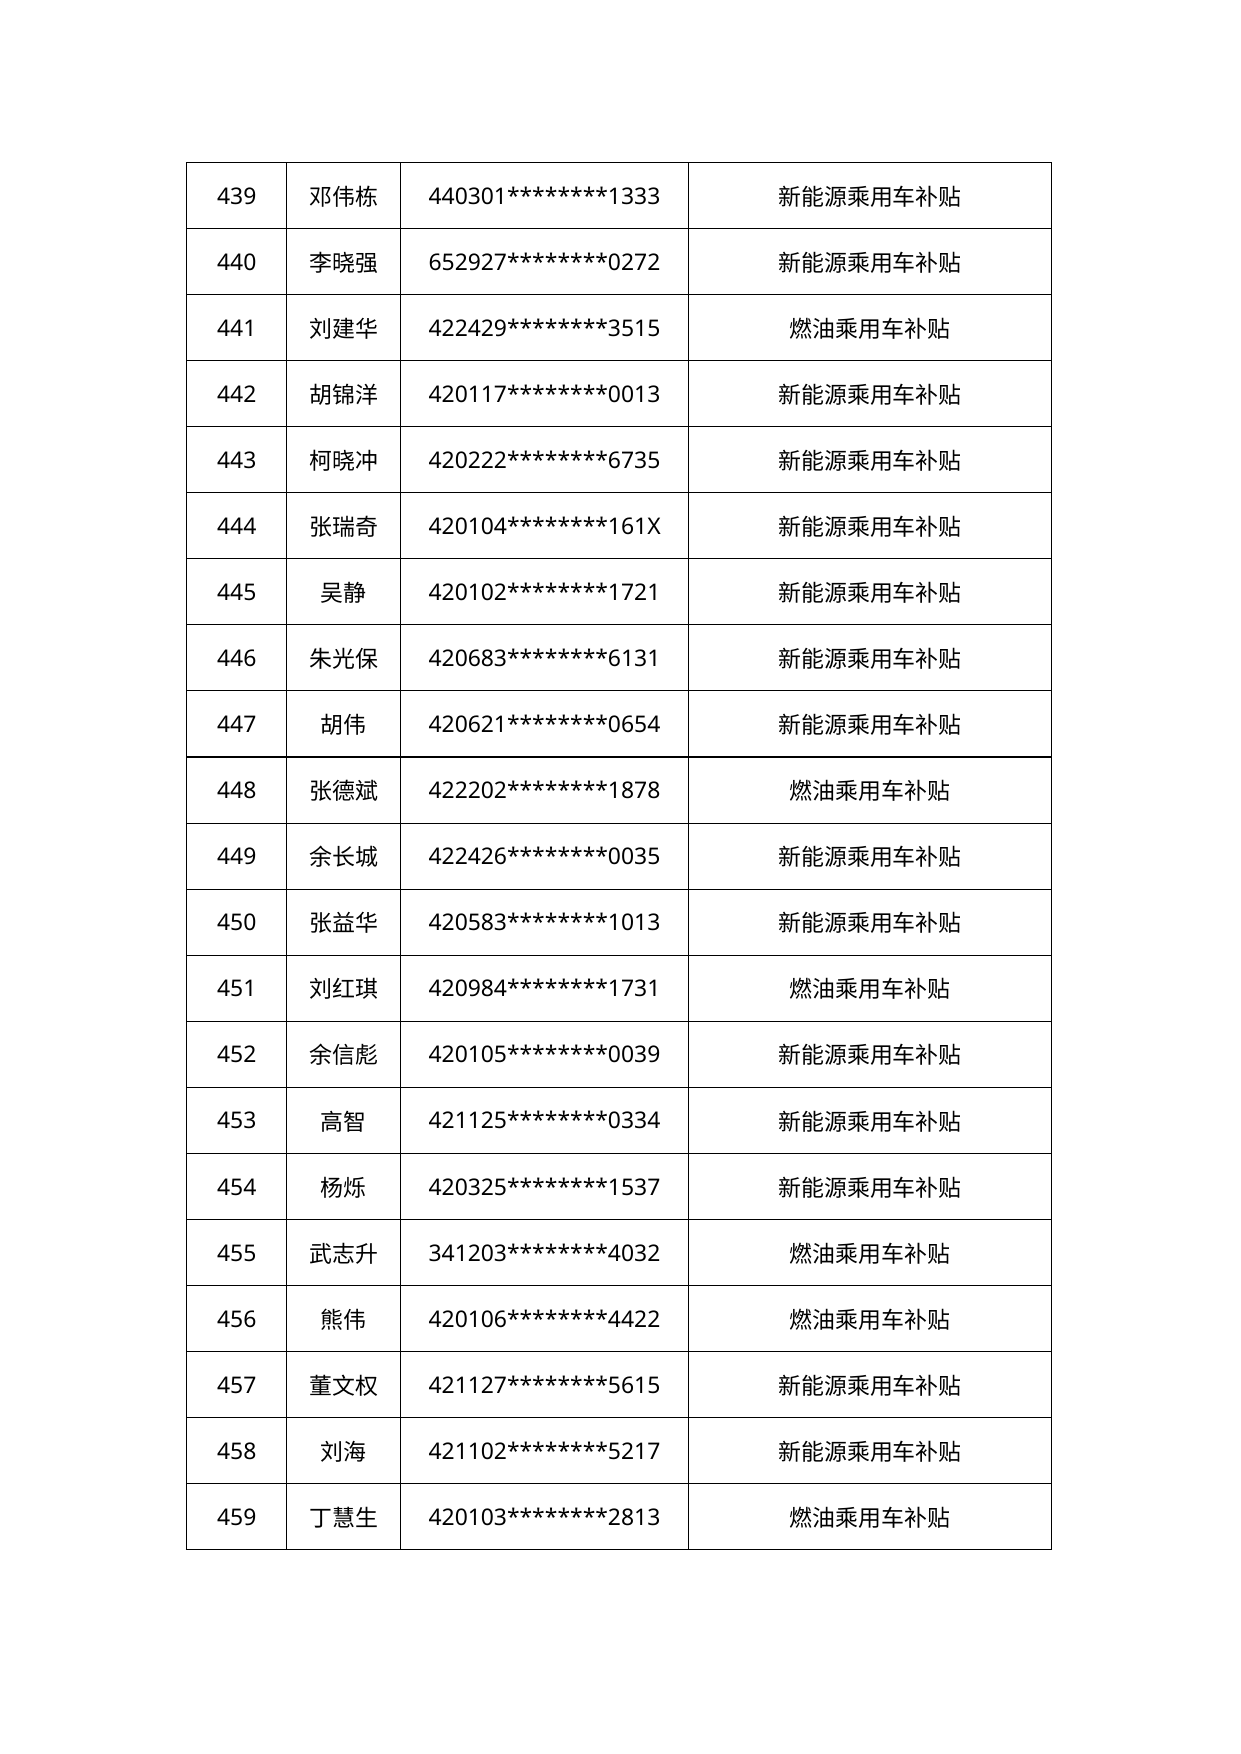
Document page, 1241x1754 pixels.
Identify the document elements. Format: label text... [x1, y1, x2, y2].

table_cell 熊伟 [287, 1286, 400, 1351]
table_cell 420104********161X [401, 493, 688, 558]
table_cell 420984********1731 [401, 956, 688, 1021]
table_cell 董文权 [287, 1352, 400, 1417]
table_cell 新能源乘用车补贴 [689, 1352, 1051, 1417]
table_cell 442 [187, 361, 286, 426]
table_cell 450 [187, 890, 286, 954]
table_cell 丁慧生 [287, 1484, 400, 1549]
table_cell 新能源乘用车补贴 [689, 559, 1051, 624]
table_cell 449 [187, 824, 286, 888]
table_cell 420583********1013 [401, 890, 688, 954]
table_cell 420683********6131 [401, 625, 688, 690]
table_cell 新能源乘用车补贴 [689, 1022, 1051, 1087]
table_cell 新能源乘用车补贴 [689, 229, 1051, 294]
table_cell 420621********0654 [401, 691, 688, 756]
table_cell 440301********1333 [401, 163, 688, 228]
table_cell 420117********0013 [401, 361, 688, 426]
table_cell 421125********0334 [401, 1088, 688, 1153]
table_cell 新能源乘用车补贴 [689, 361, 1051, 426]
table_cell 燃油乘用车补贴 [689, 758, 1051, 822]
table_cell 448 [187, 758, 286, 822]
table_cell 420102********1721 [401, 559, 688, 624]
table_cell 439 [187, 163, 286, 228]
table_cell 新能源乘用车补贴 [689, 1088, 1051, 1153]
table_cell 420105********0039 [401, 1022, 688, 1087]
table_cell 燃油乘用车补贴 [689, 1484, 1051, 1549]
table_cell 朱光保 [287, 625, 400, 690]
table_cell 刘海 [287, 1418, 400, 1483]
table_cell 455 [187, 1220, 286, 1285]
table_cell 刘建华 [287, 295, 400, 360]
table_cell 420222********6735 [401, 427, 688, 492]
table_cell 新能源乘用车补贴 [689, 890, 1051, 954]
table_cell 新能源乘用车补贴 [689, 427, 1051, 492]
table_cell 445 [187, 559, 286, 624]
table_cell 张德斌 [287, 758, 400, 822]
table_cell 燃油乘用车补贴 [689, 956, 1051, 1021]
table_cell 余长城 [287, 824, 400, 888]
table_cell 341203********4032 [401, 1220, 688, 1285]
table_cell 新能源乘用车补贴 [689, 1418, 1051, 1483]
table_cell 421127********5615 [401, 1352, 688, 1417]
table_cell 胡伟 [287, 691, 400, 756]
table_cell 420325********1537 [401, 1154, 688, 1219]
table_cell 刘红琪 [287, 956, 400, 1021]
table_cell 441 [187, 295, 286, 360]
table_cell 燃油乘用车补贴 [689, 295, 1051, 360]
table_cell 新能源乘用车补贴 [689, 163, 1051, 228]
table_cell 杨烁 [287, 1154, 400, 1219]
table_cell 柯晓冲 [287, 427, 400, 492]
table_cell 440 [187, 229, 286, 294]
table_cell 454 [187, 1154, 286, 1219]
table_cell 燃油乘用车补贴 [689, 1220, 1051, 1285]
table_cell 456 [187, 1286, 286, 1351]
table_cell 余信彪 [287, 1022, 400, 1087]
table_cell 新能源乘用车补贴 [689, 824, 1051, 888]
table_cell 吴静 [287, 559, 400, 624]
table_cell 453 [187, 1088, 286, 1153]
table_cell 457 [187, 1352, 286, 1417]
table_cell 李晓强 [287, 229, 400, 294]
table_cell 422429********3515 [401, 295, 688, 360]
table_cell 459 [187, 1484, 286, 1549]
table_cell 420103********2813 [401, 1484, 688, 1549]
table_cell 458 [187, 1418, 286, 1483]
table_cell 张益华 [287, 890, 400, 954]
table_cell 446 [187, 625, 286, 690]
table_cell 451 [187, 956, 286, 1021]
table_cell 张瑞奇 [287, 493, 400, 558]
table_cell 燃油乘用车补贴 [689, 1286, 1051, 1351]
table_cell 444 [187, 493, 286, 558]
table_cell 422202********1878 [401, 758, 688, 822]
table_cell 新能源乘用车补贴 [689, 493, 1051, 558]
table_cell 452 [187, 1022, 286, 1087]
table_cell 武志升 [287, 1220, 400, 1285]
table_cell 新能源乘用车补贴 [689, 625, 1051, 690]
table_cell 447 [187, 691, 286, 756]
table_cell 652927********0272 [401, 229, 688, 294]
table_cell 胡锦洋 [287, 361, 400, 426]
table_cell 新能源乘用车补贴 [689, 1154, 1051, 1219]
table_cell 420106********4422 [401, 1286, 688, 1351]
table_cell 高智 [287, 1088, 400, 1153]
table_cell 443 [187, 427, 286, 492]
table_cell 邓伟栋 [287, 163, 400, 228]
table_cell 421102********5217 [401, 1418, 688, 1483]
table_cell 新能源乘用车补贴 [689, 691, 1051, 756]
table_cell 422426********0035 [401, 824, 688, 888]
